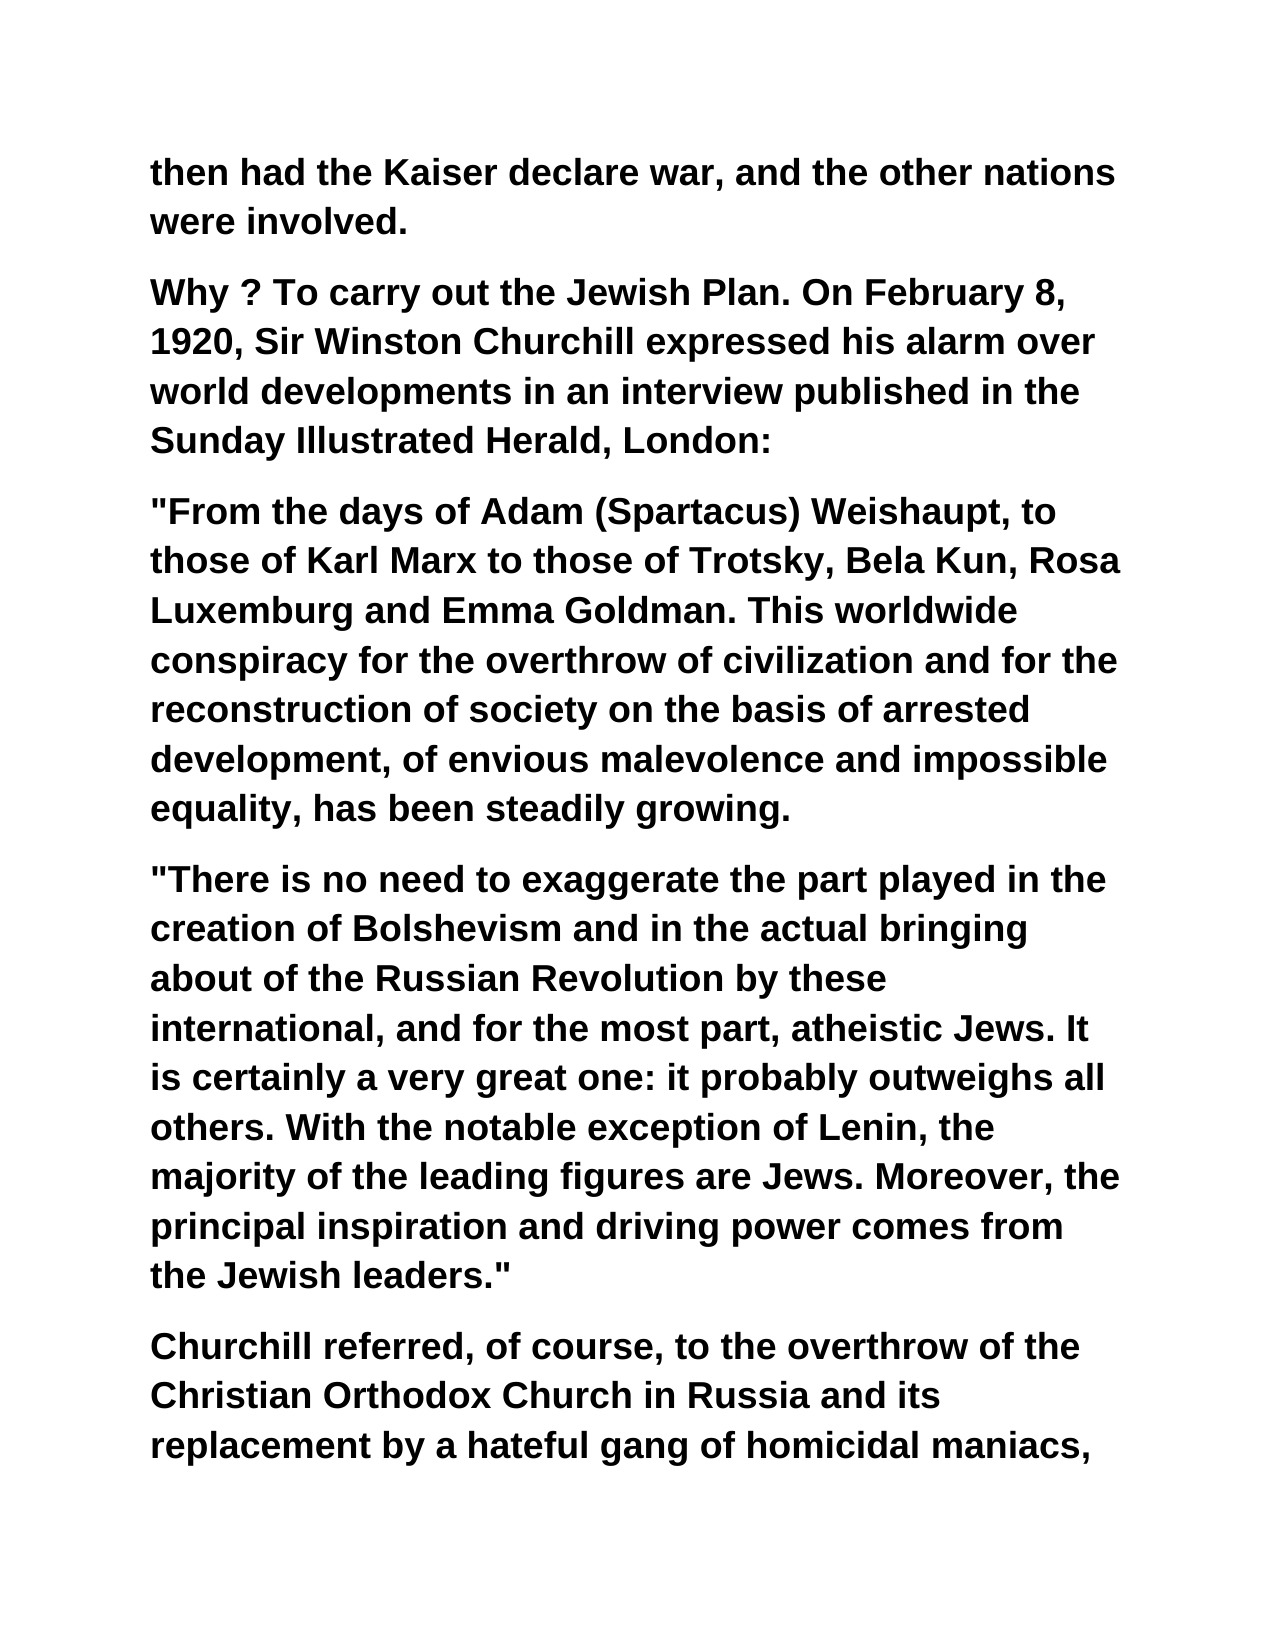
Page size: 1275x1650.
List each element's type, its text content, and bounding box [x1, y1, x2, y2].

text "From the days of Adam (Spartacus) Weishaupt, to those of Karl Marx to those of Trotsky, Bela Kun, Rosa Luxemburg and Emma Goldman. This worldwide conspiracy for the overthrow of civilization and for the reconstruction of society on the basis of arrested development, of envious malevolence and impossible equality, has been steadily growing. [150, 489, 1125, 830]
text "There is no need to exaggerate the part played in the creation of Bolshevism and in the actual bringing about of the Russian Revolution by these international, and for the most part, atheistic Jews. It is certainly a very great one: it probably outweighs all others. With the notable exception of Lenin, the majority of the leading figures are Jews. Moreover, the principal inspiration and driving power comes from the Jewish leaders." [150, 857, 1125, 1297]
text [150, 1324, 1125, 1466]
text Why ? To carry out the Jewish Plan. On February 8, 1920, Sir Winston Churchill expressed his alarm over world developments in an interview published in the Sunday Illustrated Herald, London: [150, 270, 1125, 462]
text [150, 150, 1125, 243]
